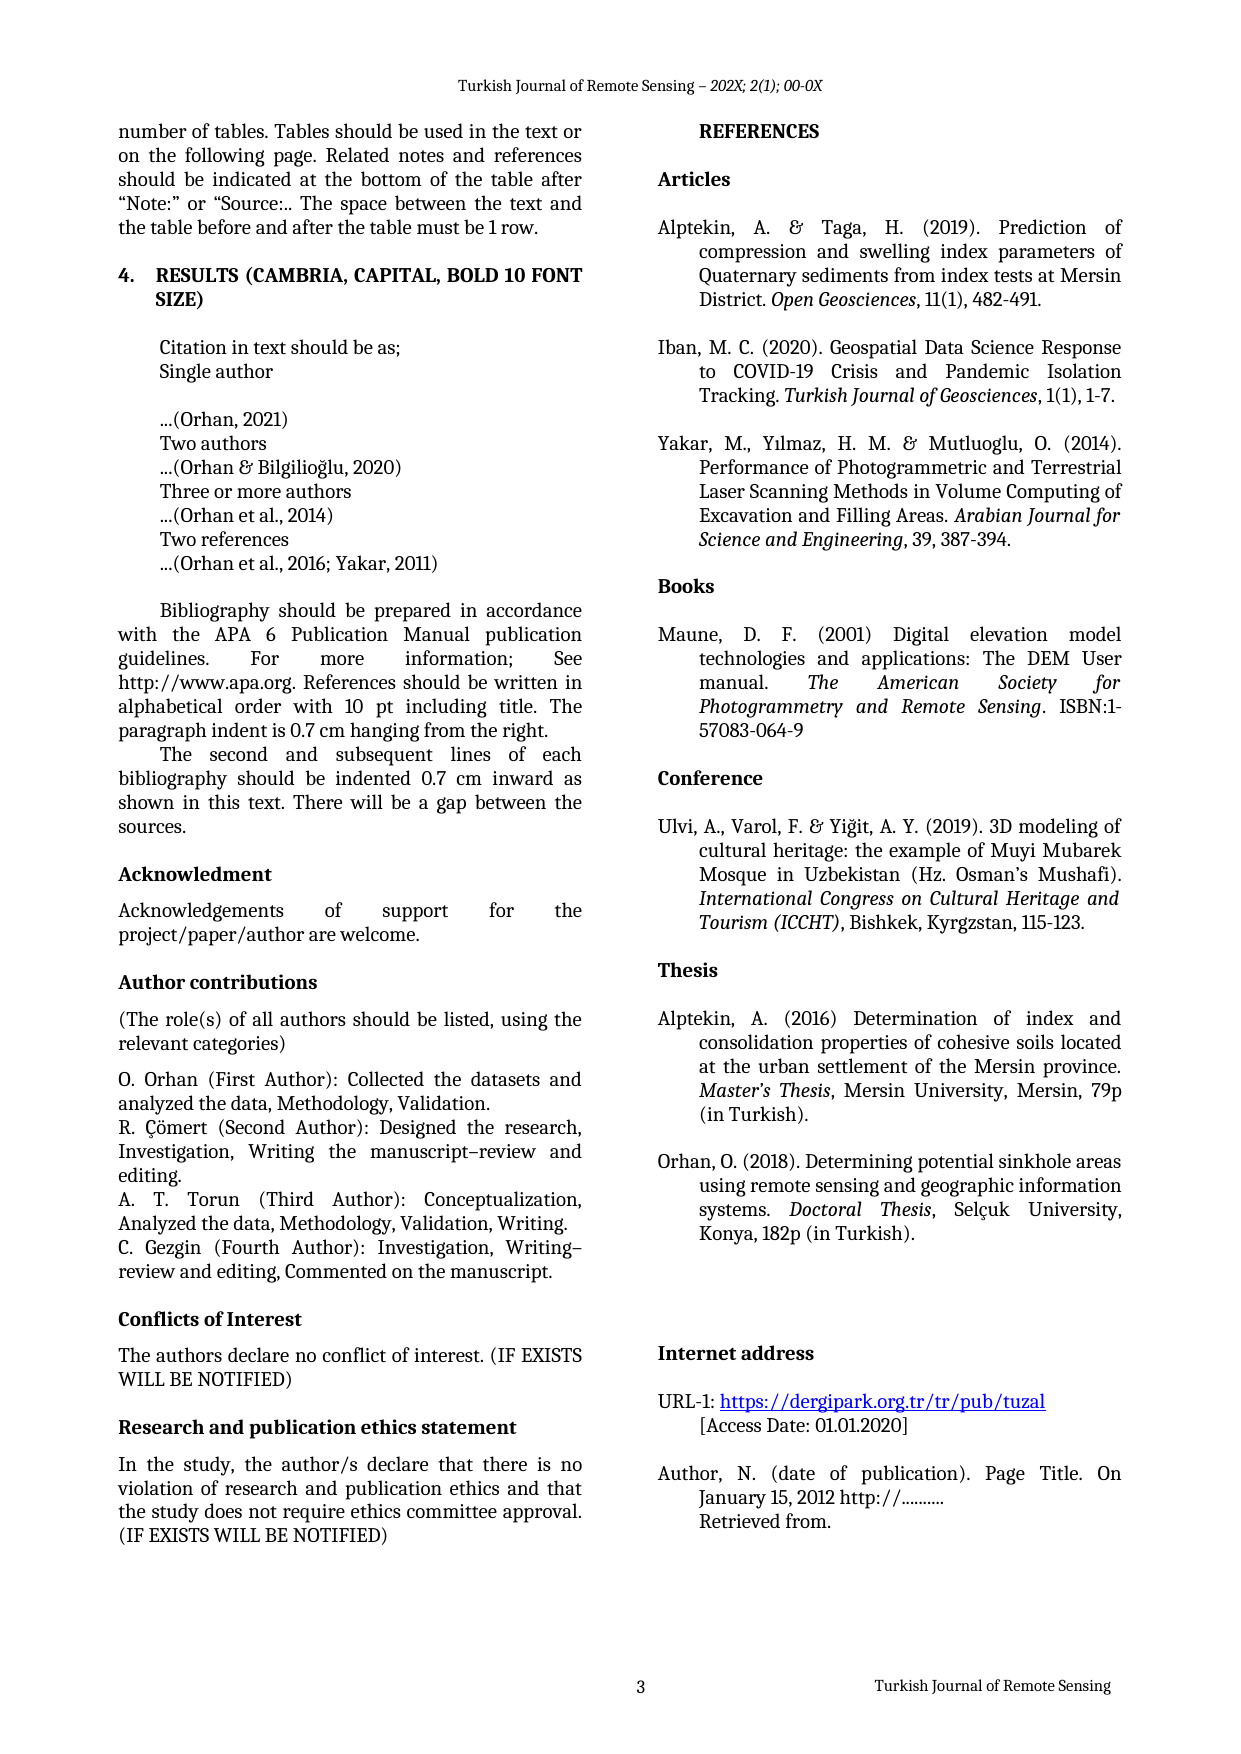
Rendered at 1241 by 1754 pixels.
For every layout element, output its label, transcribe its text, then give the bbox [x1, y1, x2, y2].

text Bibliography should be prepared in accordance with the APA 6 Publication Manual publication guidelines. For more information; See http://www.apa.org. References should be written in alphabetical order with 10 pt including title. The paragraph indent is 0.7 cm hanging from the right. [118, 599, 583, 743]
text ...(Orhan, 2021) [118, 407, 583, 431]
subtitle Research and publication ethics statement [118, 1416, 583, 1440]
text C. Gezgin (Fourth Author): Investigation, Writing–review and editing, Commented on the manuscript. [118, 1236, 583, 1283]
text R. Çömert (Second Author): Designed the research, Investigation, Writing the manuscript–review and editing. [118, 1116, 583, 1188]
text The second and subsequent lines of each bibliography should be indented 0.7 cm inward as shown in this text. There will be a gap between the sources. [118, 743, 583, 839]
text Books [658, 575, 1122, 599]
text Two authors [118, 431, 583, 455]
text Alptekin, A. (2016) Determination of index and consolidation properties of cohesive soils located at the urban settlement of the Mersin province. Master’s Thesis, Mersin University, Mersin, 79p (in Turkish). [658, 1006, 1122, 1126]
text Ulvi, A., Varol, F. & Yiğit, A. Y. (2019). 3D modeling of cultural heritage: the example of Muyi Mubarek Mosque in Uzbekistan (Hz. Osman’s Mushafi). International Congress on Cultural Heritage and Tourism (ICCHT), Bishkek, Kyrgzstan, 115-123. [658, 815, 1122, 934]
text URL-1: https://dergipark.org.tr/tr/pub/tuzal [658, 1390, 1122, 1414]
text Author contributions [118, 971, 583, 995]
text Single author [118, 359, 583, 383]
text Maune, D. F. (2001) Digital elevation model technologies and applications: The DEM User manual. The American Society for Photogrammetry and Remote Sensing. ISBN:1-57083-064-9 [658, 623, 1122, 743]
text Retrieved from. [658, 1509, 1122, 1533]
text A. T. Torun (Third Author): Conceptualization, Analyzed the data, Methodology, Validation, Writing. [118, 1188, 583, 1236]
text (The role(s) of all authors should be listed, using the relevant categories) [118, 1007, 583, 1055]
text In the study, the author/s declare that there is no violation of research and publication ethics and that the study does not require ethics committee approval. (IF EXISTS WILL BE NOTIFIED) [118, 1452, 583, 1548]
subtitle Conflicts of Interest [118, 1307, 583, 1331]
subtitle REFERENCES [658, 120, 1122, 144]
text ...(Orhan & Bilgilioğlu, 2020) [118, 455, 583, 479]
subtitle RESULTS (CAMBRIA, CAPITAL, BOLD 10 FONT SIZE) [118, 264, 583, 312]
text Author, N. (date of publication). Page Title. On January 15, 2012 http://.......... [658, 1462, 1122, 1509]
text Internet address [658, 1342, 1122, 1366]
text O. Orhan (First Author): Collected the datasets and analyzed the data, Methodology, Validation. [118, 1068, 583, 1116]
text ...(Orhan et al., 2016; Yakar, 2011) [118, 551, 583, 575]
text Thesis [658, 958, 1122, 982]
text Articles [658, 168, 1122, 192]
text Acknowledgements of support for the project/paper/author are welcome. [118, 899, 583, 947]
text Two references [118, 527, 583, 551]
text ...(Orhan et al., 2014) [118, 503, 583, 527]
subtitle Acknowledment [118, 863, 583, 887]
text [Access Date: 01.01.2020] [658, 1414, 1122, 1438]
text Alptekin, A. & Taga, H. (2019). Prediction of compression and swelling index parameters of Quaternary sediments from index tests at Mersin District. Open Geosciences, 11(1), 482-491. [658, 216, 1122, 312]
text Conference [658, 767, 1122, 791]
text The authors declare no conflict of interest. (IF EXISTS WILL BE NOTIFIED) [118, 1344, 583, 1392]
text Three or more authors [118, 479, 583, 503]
text Iban, M. C. (2020). Geospatial Data Science Response to COVID-19 Crisis and Pandemic Isolation Tracking. Turkish Journal of Geosciences, 1(1), 1-7. [658, 336, 1122, 407]
text Citation in text should be as; [118, 336, 583, 359]
text Yakar, M., Yılmaz, H. M. & Mutluoglu, O. (2014). Performance of Photogrammetric and Terrestrial Laser Scanning Methods in Volume Computing of Excavation and Filling Areas. Arabian Journal for Science and Engineering, 39, 387-394. [658, 431, 1122, 551]
text Orhan, O. (2018). Determining potential sinkhole areas using remote sensing and geographic information systems. Doctoral Thesis, Selçuk University, Konya, 182p (in Turkish). [658, 1150, 1122, 1246]
